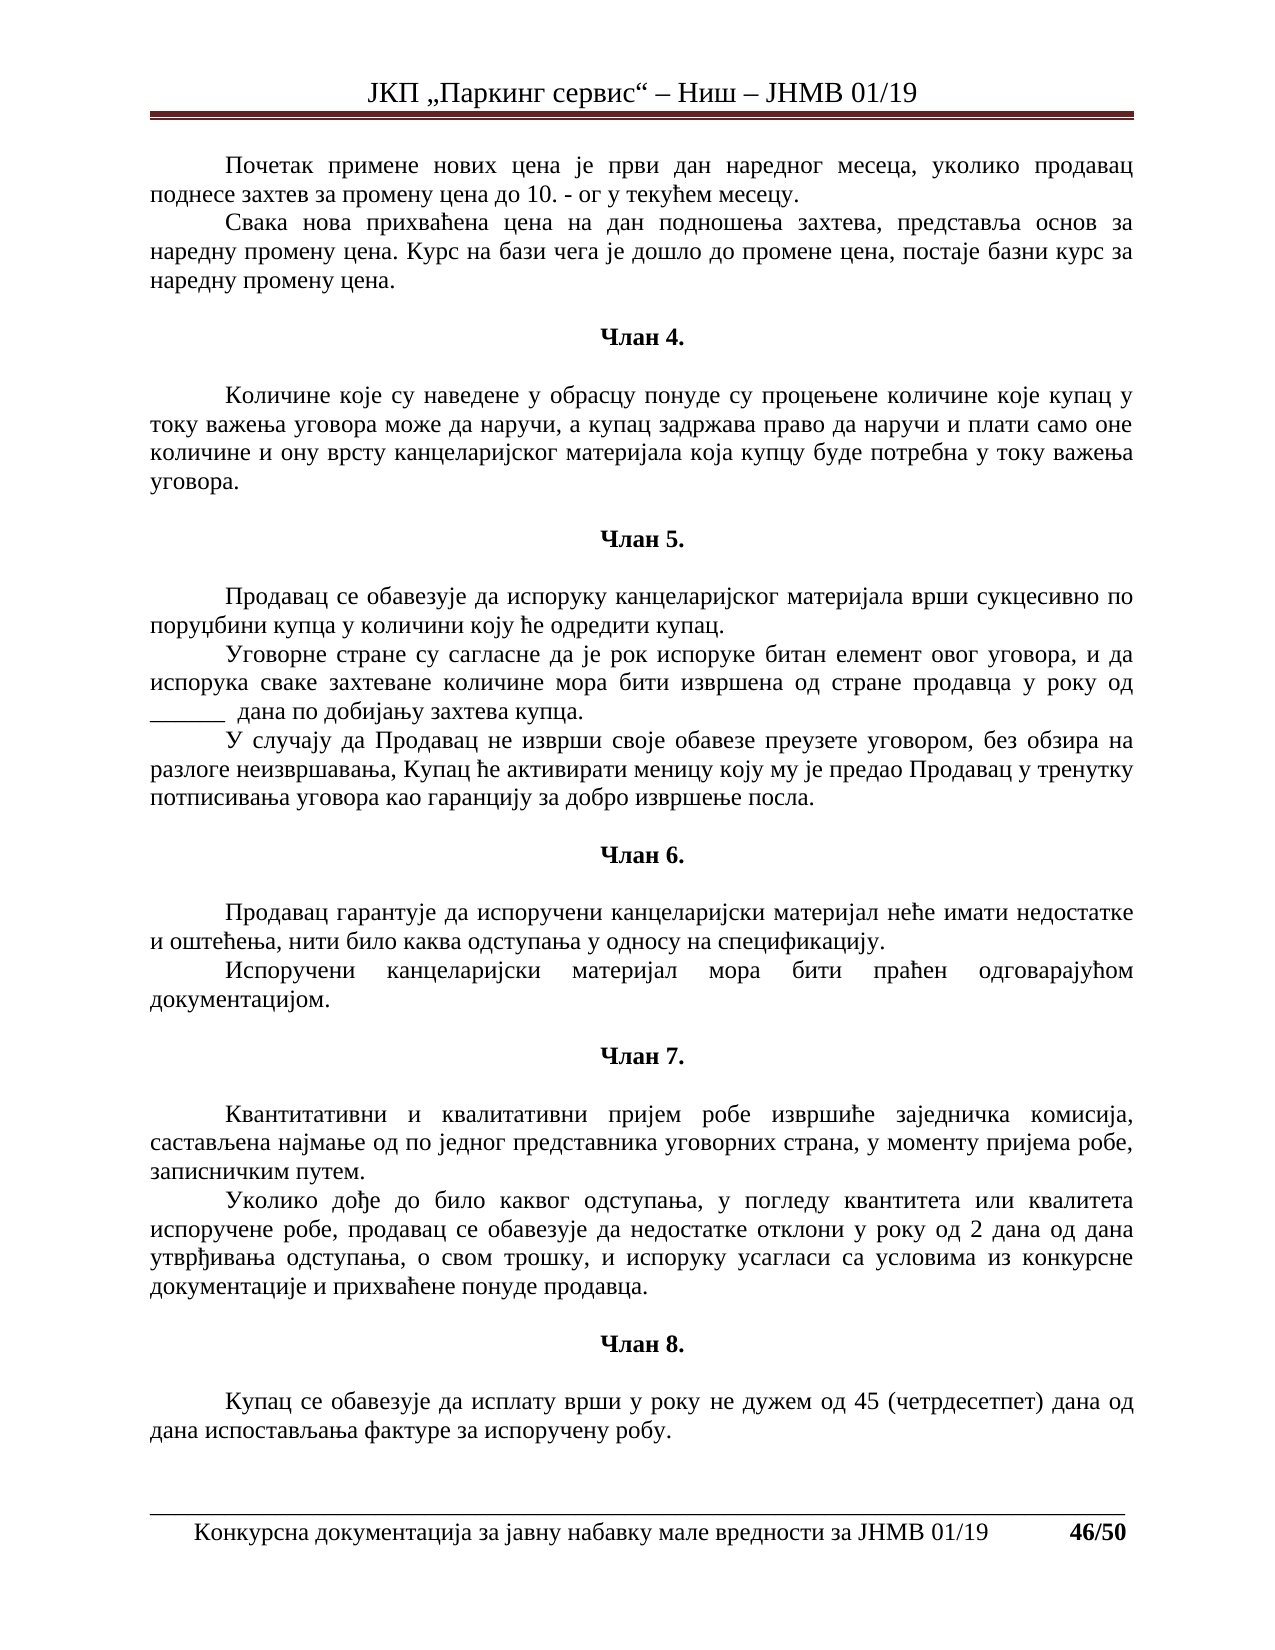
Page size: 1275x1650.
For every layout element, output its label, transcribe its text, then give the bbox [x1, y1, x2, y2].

text Члан 8. [150, 1329, 1134, 1357]
text Почетак примене нових цена је први дан наредног месеца, уколико продавац поднесе захтев за промену цена до 10. - ог у текућем месецу. [150, 150, 1134, 207]
text Продавац се обавезује да испоруку канцеларијског материјала врши сукцесивно по поруџбини купца у количини коју ће одредити купац. [150, 581, 1134, 639]
text У случају да Продавац не изврши своје обавезе преузете уговором, без обзира на разлоге неизвршавања, Купац ће активирати меницу коју му је предао Продавац у тренутку потписивања уговора као гаранцију за добро извршење посла. [150, 725, 1134, 811]
text Члан 6. [150, 840, 1134, 869]
text Члан 7. [150, 1041, 1134, 1070]
text Количине које су наведене у обрасцу понуде су процењене количине које купац у току важења уговора може да наручи, а купац задржава право да наручи и плати само оне количине и ону врсту канцеларијског материјала која купцу буде потребна у току важења уговора. [150, 380, 1134, 495]
text Купац се обавезује да исплату врши у року не дужем од 45 (четрдесетпет) дана од дана испостављања фактуре за испоручену робу. [150, 1386, 1134, 1444]
text Квантитативни и квалитативни пријем робе извршиће заједничка комисија, састављена најмање од по једног представника уговорних страна, у моменту пријема робе, записничким путем. [150, 1099, 1134, 1185]
text Уговорне стране су сагласне да је рок испоруке битан елемент овог уговора, и да испорука сваке захтеване количине мора бити извршена од стране продавца у року од ______ дана по добијању захтева купца. [150, 639, 1134, 725]
text Члан 4. [150, 322, 1134, 351]
text Уколико дође до било каквог одступања, у погледу квантитета или квалитета испоручене робе, продавац се обавезује да недостатке отклони у року од 2 дана од дана утврђивања одступања, о свом трошку, и испоруку усагласи са условима из конкурсне документације и прихваћене понуде продавца. [150, 1185, 1134, 1300]
text Испоручени канцеларијски материјал мора бити праћен одговарајућом документацијом. [150, 955, 1134, 1012]
text Члан 5. [150, 524, 1134, 552]
text Свака нова прихваћена цена на дан подношења захтева, представља основ за наредну промену цена. Курс на бази чега је дошло до промене цена, постаје базни курс за наредну промену цена. [150, 207, 1134, 294]
text Продавац гарантује да испоручени канцеларијски материјал неће имати недостатке и оштећења, нити било каква одступања у односу на спецификацију. [150, 897, 1134, 955]
